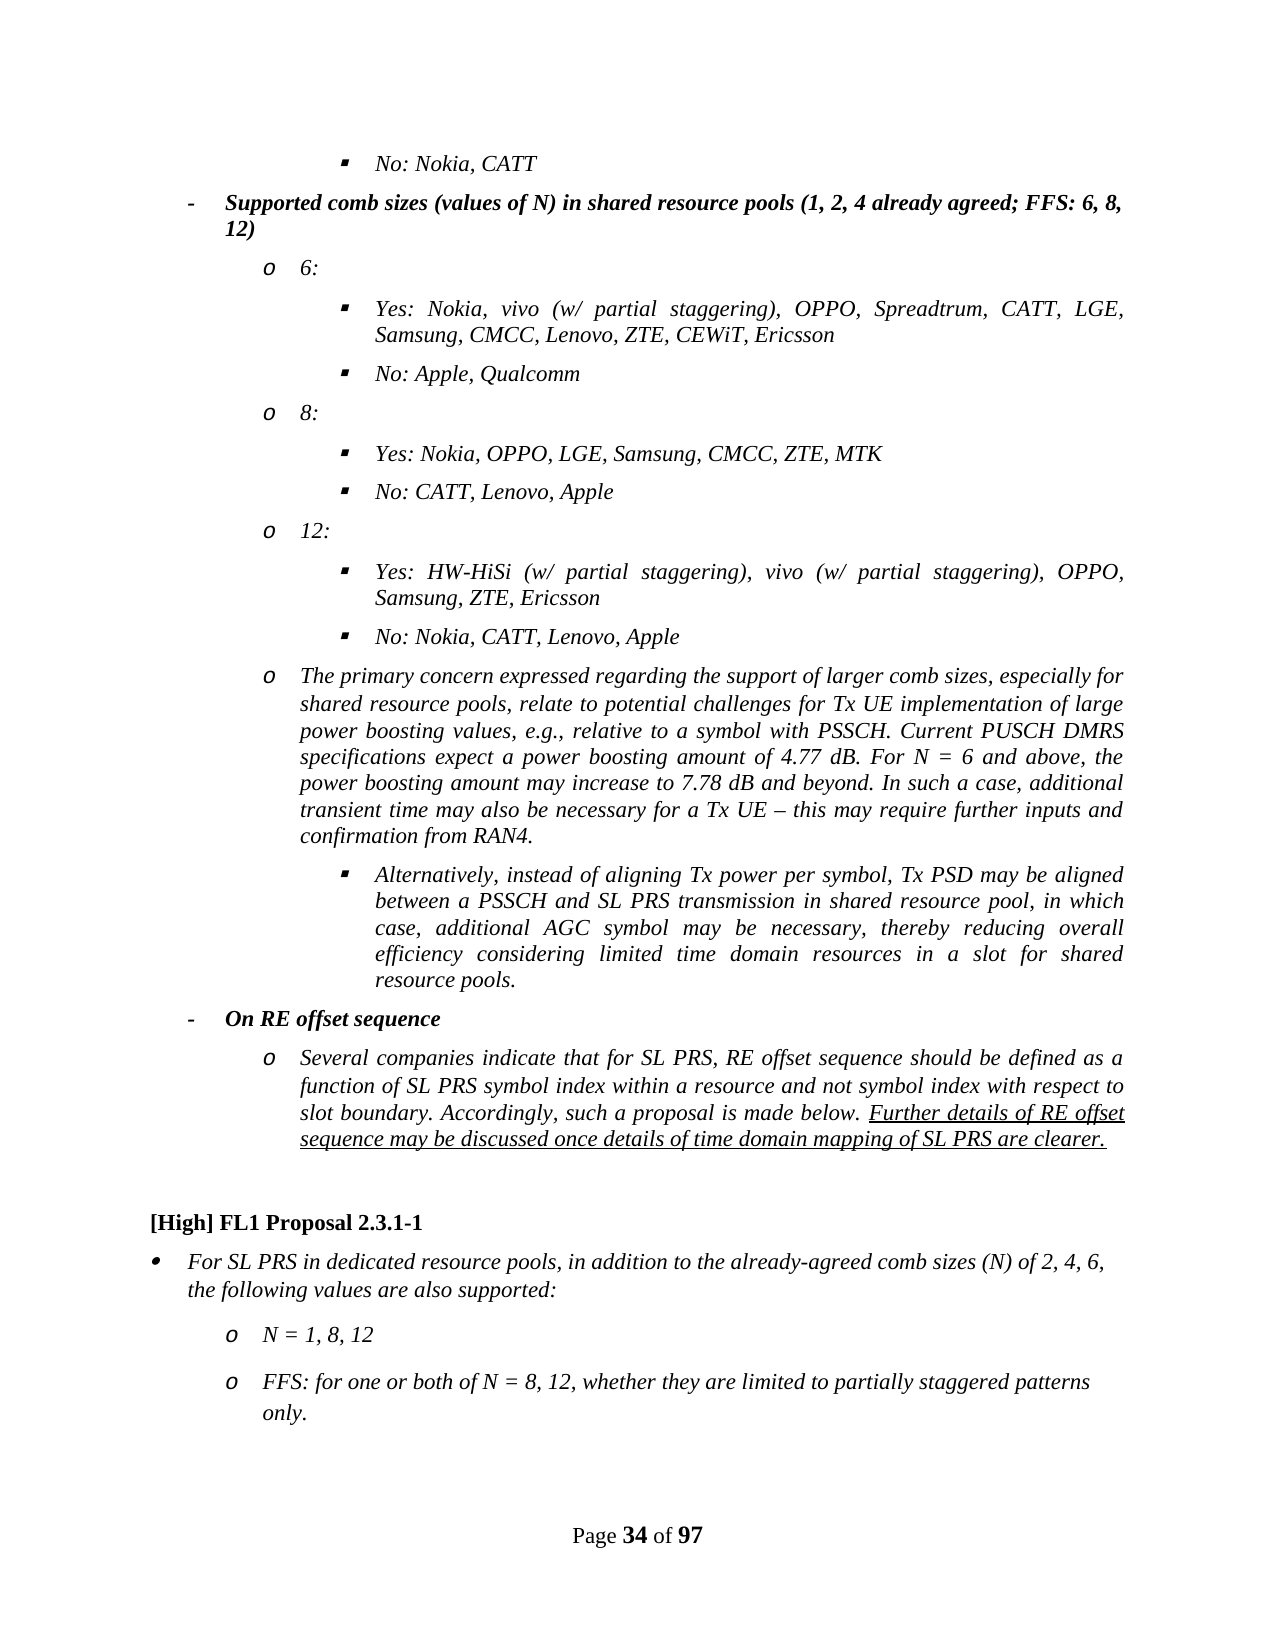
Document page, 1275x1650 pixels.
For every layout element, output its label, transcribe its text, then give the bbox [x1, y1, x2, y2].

list N = 1, 8, 12 [225, 1321, 1125, 1349]
list Several companies indicate that for SL PRS, RE offset sequence should be defined as a function of SL PRS symbol index within a resource and not symbol index with respect to slot boundary. Accordingly, such a proposal is made below. Further details of RE offset sequence may be discussed once details of time domain mapping of SL PRS are clearer. [262, 1044, 1125, 1151]
list FFS: for one or both of N = 8, 12, whether they are limited to partially staggered patterns only. [225, 1368, 1125, 1425]
subtitle [High] FL1 Proposal 2.3.1-1 [150, 1209, 1125, 1235]
list 6: [262, 254, 1125, 282]
list For SL PRS in dedicated resource pools, in addition to the already-agreed comb sizes (N) of 2, 4, 6, the following values are also supported: [150, 1248, 1125, 1303]
list 12: [262, 517, 1125, 546]
list Alternatively, instead of aligning Tx power per symbol, Tx PSD may be aligned between a PSSCH and SL PRS transmission in shared resource pool, in which case, additional AGC symbol may be necessary, thereby reducing overall efficiency considering limited time domain resources in a slot for shared resource pools. [337, 861, 1125, 993]
list Yes: Nokia, OPPO, LGE, Samsung, CMCC, ZTE, MTK [337, 439, 1125, 466]
list Supported comb sizes (values of N) in shared resource pools (1, 2, 4 already agreed; FFS: 6, 8, 12) [187, 189, 1125, 242]
list No: Nokia, CATT [337, 150, 1125, 176]
list On RE offset sequence [187, 1005, 1125, 1032]
list Yes: Nokia, vivo (w/ partial staggering), OPPO, Spreadtrum, CATT, LGE, Samsung, CMCC, Lenovo, ZTE, CEWiT, Ericsson [337, 295, 1125, 347]
list The primary concern expressed regarding the support of larger comb sizes, especially for shared resource pools, relate to potential challenges for Tx UE implementation of large power boosting values, e.g., relative to a symbol with PSSCH. Current PUSCH DMRS specifications expect a power boosting amount of 4.77 dB. For N = 6 and above, the power boosting amount may increase to 7.78 dB and beyond. In such a case, additional transient time may also be necessary for a Tx UE – this may require further inputs and confirmation from RAN4. [262, 662, 1125, 848]
list No: Apple, Qualcomm [337, 360, 1125, 386]
list 8: [262, 399, 1125, 427]
list No: CATT, Lenovo, Apple [337, 478, 1125, 505]
list Yes: HW-HiSi (w/ partial staggering), vivo (w/ partial staggering), OPPO, Samsung, ZTE, Ericsson [337, 558, 1125, 611]
list No: Nokia, CATT, Lenovo, Apple [337, 623, 1125, 649]
